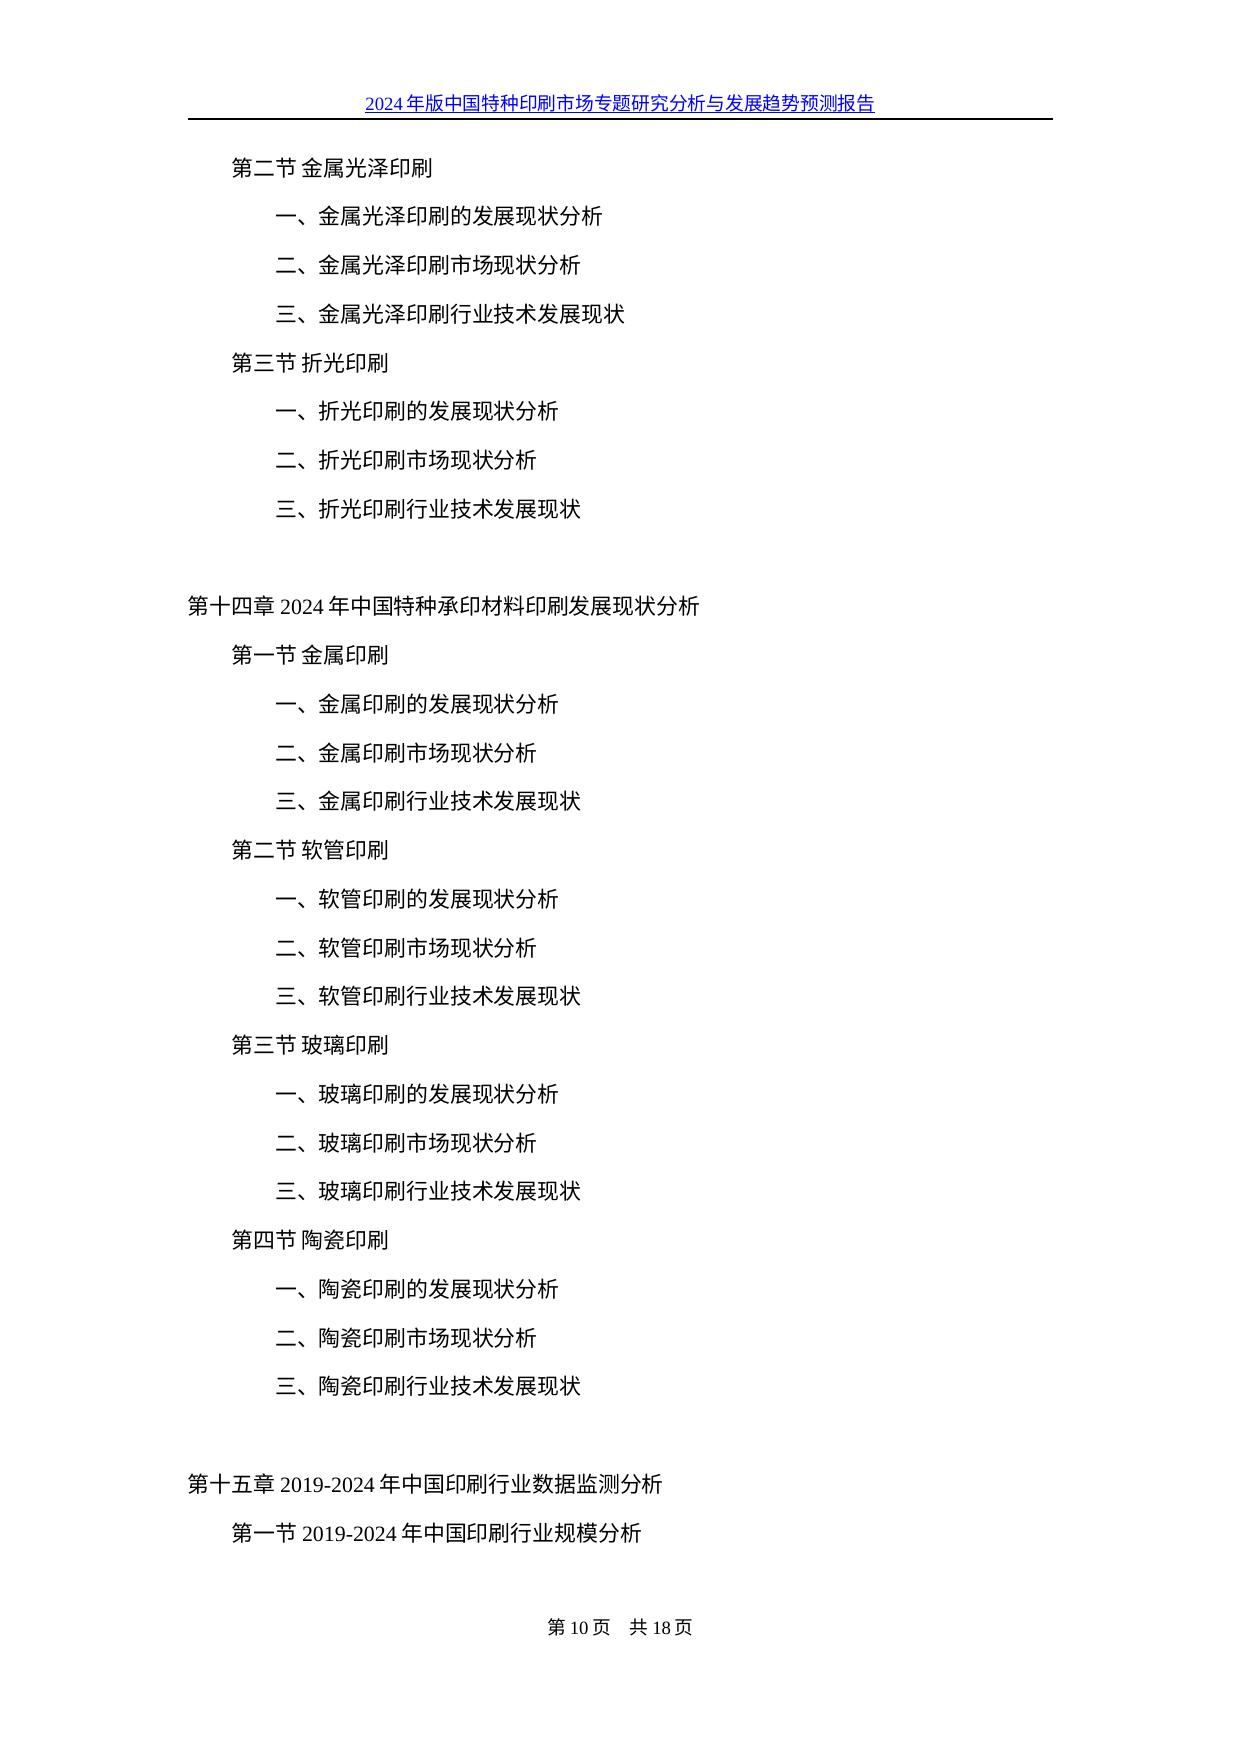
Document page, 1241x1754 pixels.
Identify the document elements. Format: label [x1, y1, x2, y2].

text [187, 150, 1053, 1548]
